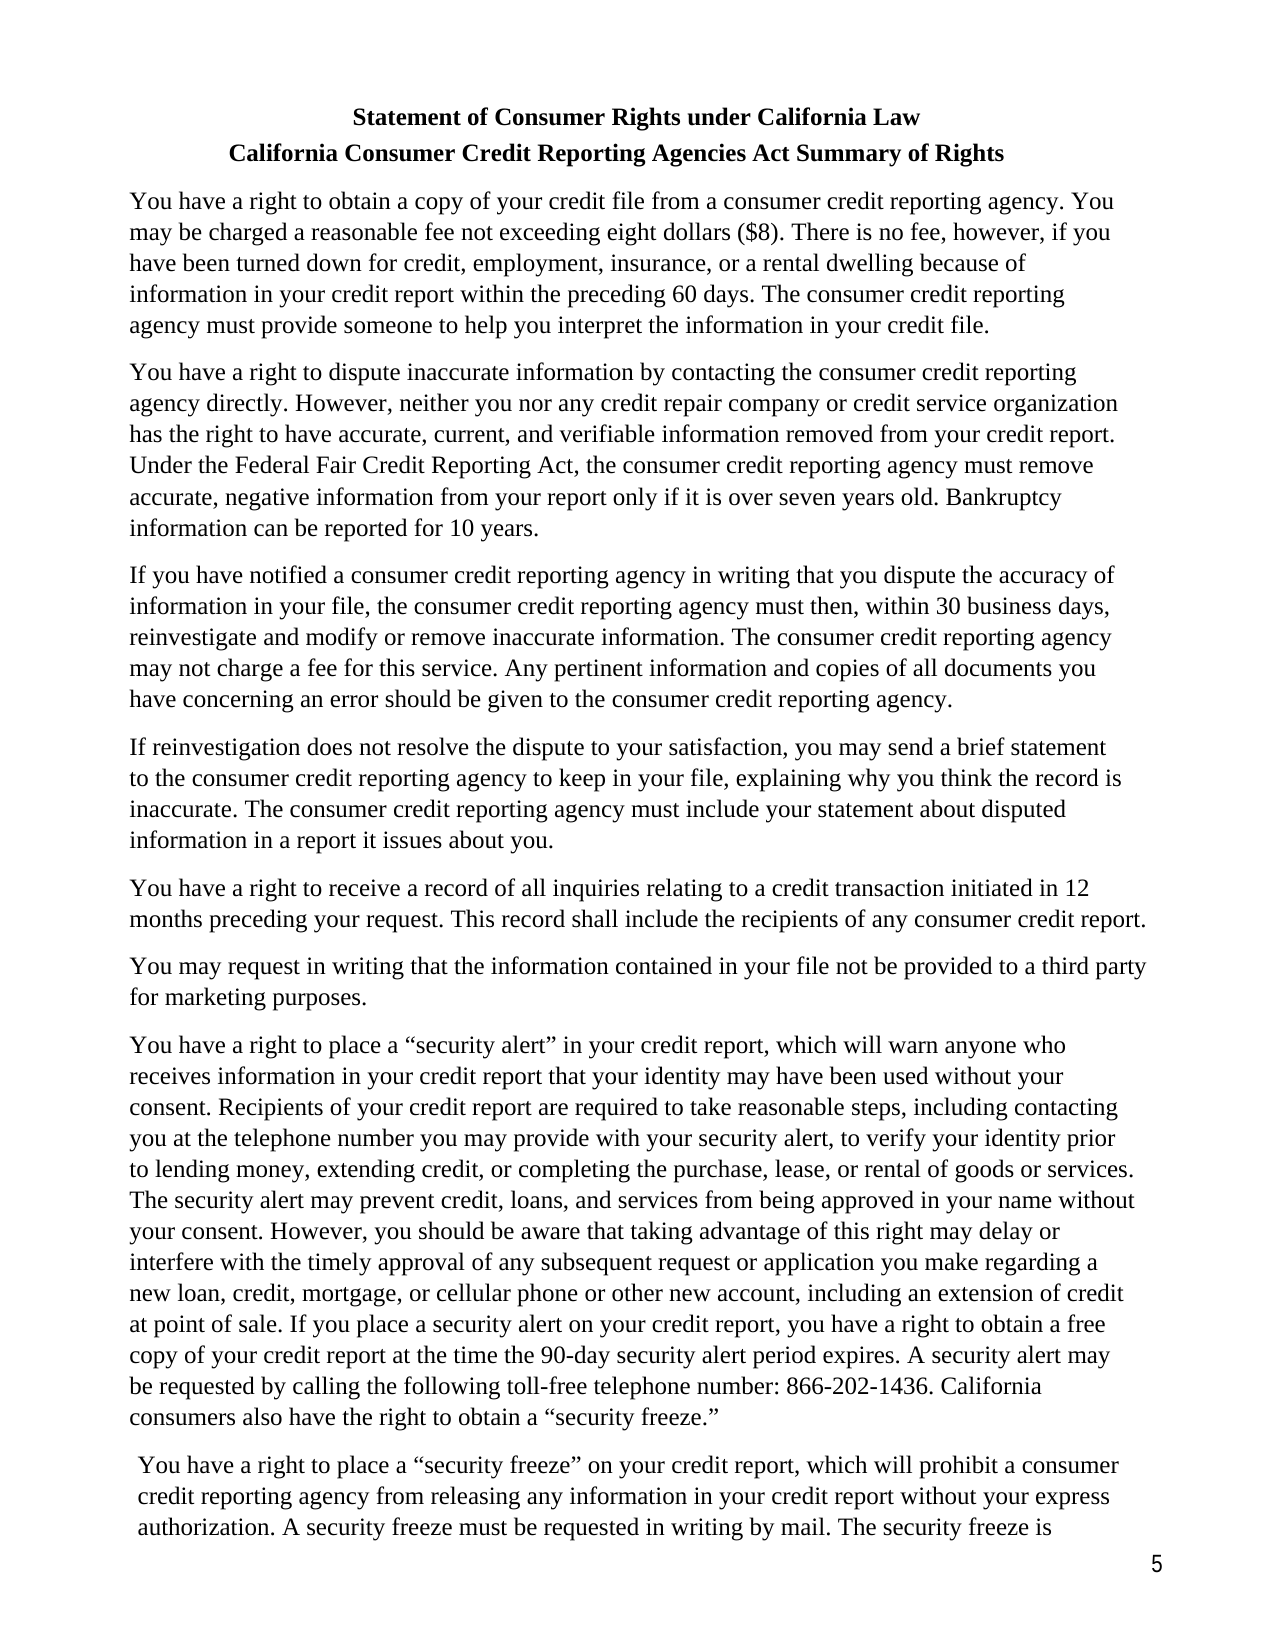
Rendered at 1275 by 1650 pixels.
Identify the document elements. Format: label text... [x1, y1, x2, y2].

text You have a right to place a “security alert” in your credit report, which will warn anyone who receives information in your credit report that your identity may have been used without your consent. Recipients of your credit report are required to take reasonable steps, including contacting you at the telephone number you may provide with your security alert, to verify your identity prior to lending money, extending credit, or completing the purchase, lease, or rental of goods or services. The security alert may prevent credit, loans, and services from being approved in your name without your consent. However, you should be aware that taking advantage of this right may delay or interfere with the timely approval of any subsequent request or application you make regarding a new loan, credit, mortgage, or cellular phone or other new account, including an extension of credit at point of sale. If you place a security alert on your credit report, you have a right to obtain a free copy of your credit report at the time the 90-day security alert period expires. A security alert may be requested by calling the following toll-free telephone number: 866-202-1436. California consumers also have the right to obtain a “security freeze.” [129, 1030, 1137, 1431]
text If you have notified a consumer credit reporting agency in writing that you dispute the accuracy of information in your file, the consumer credit reporting agency must then, within 30 business days, reinvestigate and modify or remove inaccurate information. The consumer credit reporting agency may not charge a fee for this service. Any pertinent information and copies of all documents you have concerning an error should be given to the consumer credit reporting agency. [129, 560, 1124, 713]
text You have a right to dispute inaccurate information by contacting the consumer credit reporting agency directly. However, neither you nor any credit repair company or credit service organization has the right to have accurate, current, and verifiable information removed from your credit report. Under the Federal Fair Credit Reporting Act, the consumer credit reporting agency must remove accurate, negative information from your report only if it is over seven years old. Bankruptcy information can be reported for 10 years. [129, 357, 1124, 541]
text You have a right to obtain a copy of your credit file from a consumer credit reporting agency. You may be charged a reasonable fee not exceeding eight dollars ($8). There is no fee, however, if you have been turned down for credit, employment, insurance, or a rental dwelling because of information in your credit report within the preceding 60 days. The consumer credit reporting agency must provide someone to help you interpret the information in your credit file. [129, 186, 1124, 339]
text You may request in writing that the information contained in your file not be provided to a third party for marketing purposes. [129, 951, 1148, 1011]
text You have a right to receive a record of all inquiries relating to a credit transaction initiated in 12 months preceding your request. This record shall include the recipients of any consumer credit report. [129, 873, 1148, 932]
text California Consumer Credit Reporting Agencies Act Summary of Rights [228, 138, 1148, 167]
text If reinvestigation does not resolve the dispute to your satisfaction, you may send a brief statement to the consumer credit reporting agency to keep in your file, explaining why you think the record is inaccurate. The consumer credit reporting agency must include your statement about disputed information in a report it issues about you. [129, 732, 1124, 854]
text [137, 1450, 1136, 1541]
text Statement of Consumer Rights under California Law [338, 104, 935, 131]
